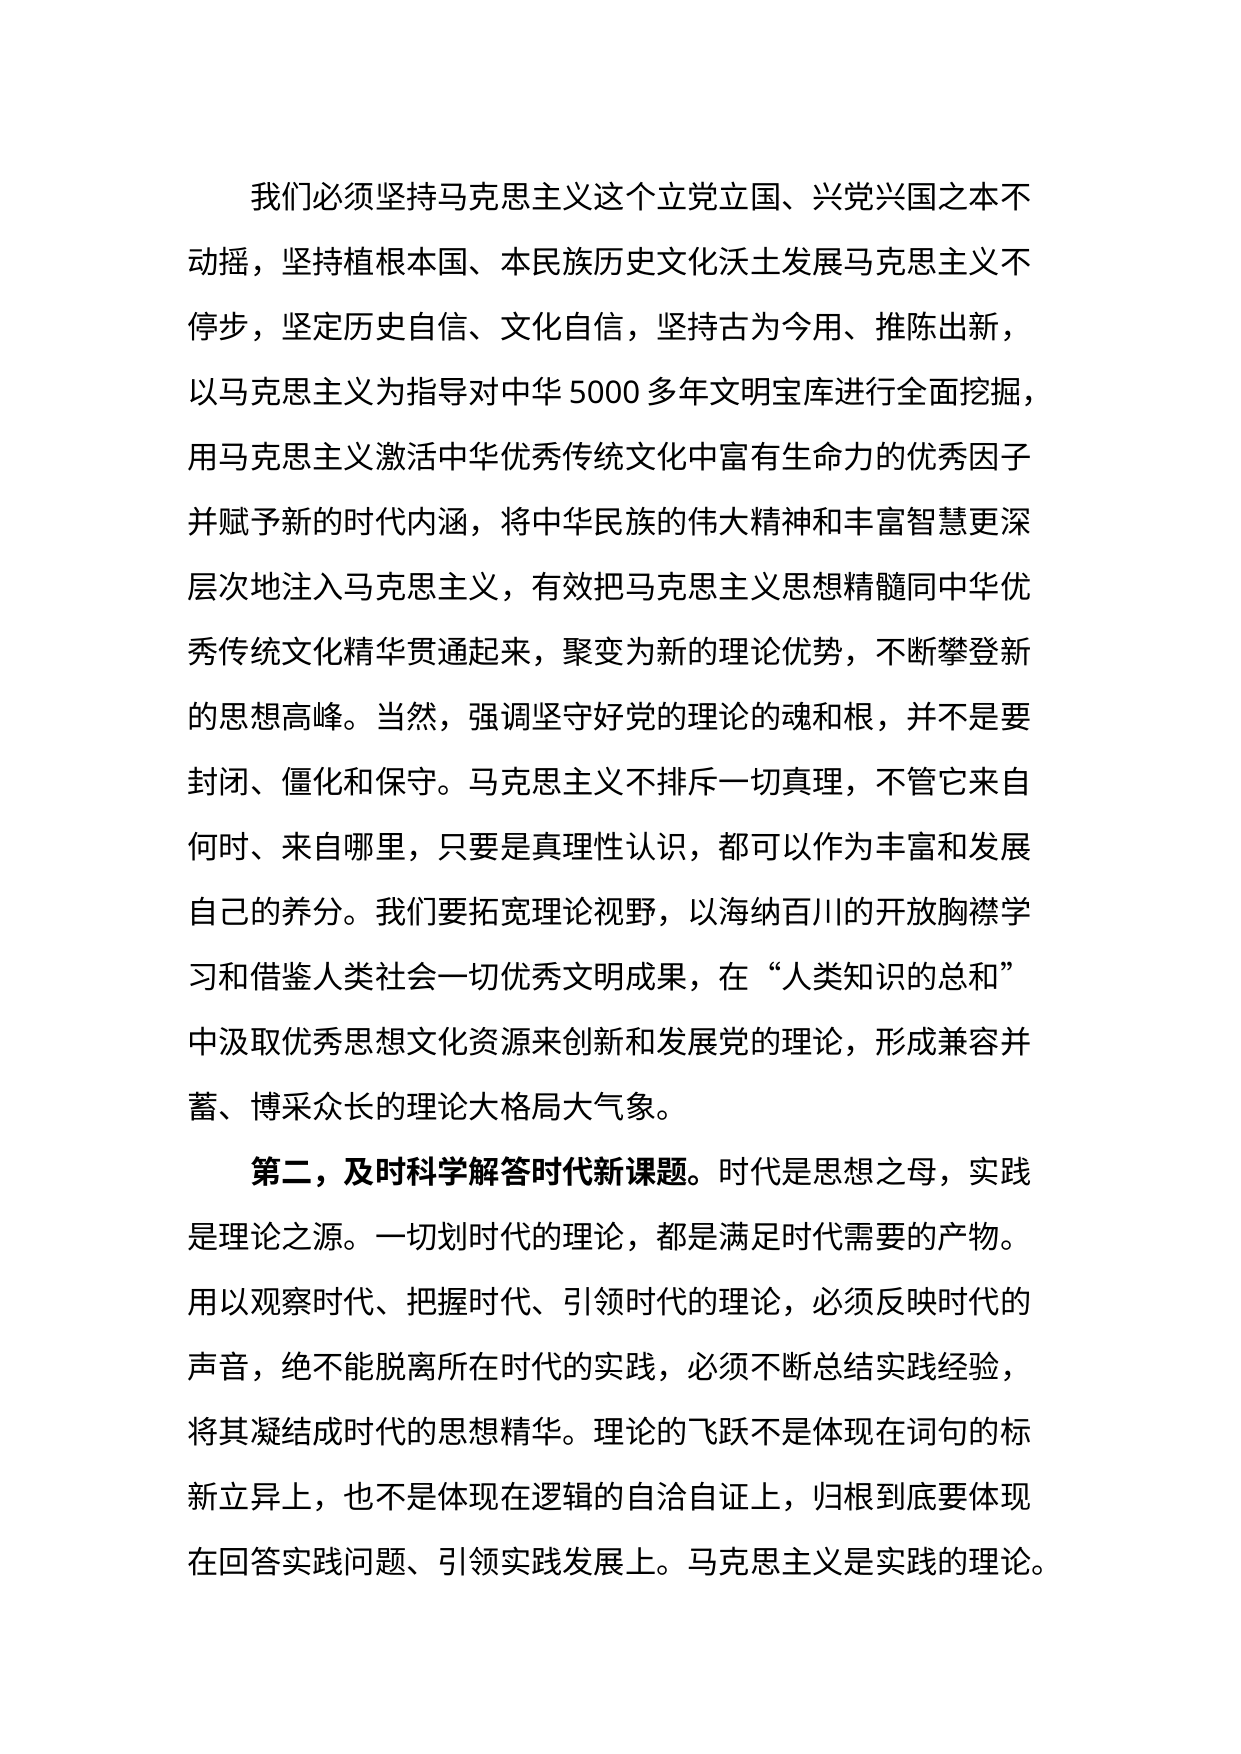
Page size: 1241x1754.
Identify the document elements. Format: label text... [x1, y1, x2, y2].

text 我们必须坚持马克思主义这个立党立国、兴党兴国之本不动摇，坚持植根本国、本民族历史文化沃土发展马克思主义不停步，坚定历史自信、文化自信，坚持古为今用、推陈出新，以马克思主义为指导对中华5000多年文明宝库进行全面挖掘，用马克思主义激活中华优秀传统文化中富有生命力的优秀因子并赋予新的时代内涵，将中华民族的伟大精神和丰富智慧更深层次地注入马克思主义，有效把马克思主义思想精髓同中华优秀传统文化精华贯通起来，聚变为新的理论优势，不断攀登新的思想高峰。当然，强调坚守好党的理论的魂和根，并不是要封闭、僵化和保守。马克思主义不排斥一切真理，不管它来自何时、来自哪里，只要是真理性认识，都可以作为丰富和发展自己的养分。我们要拓宽理论视野，以海纳百川的开放胸襟学习和借鉴人类社会一切优秀文明成果，在“人类知识的总和”中汲取优秀思想文化资源来创新和发展党的理论，形成兼容并蓄、博采众长的理论大格局大气象。 [187, 162, 1053, 1137]
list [187, 1137, 1053, 1592]
